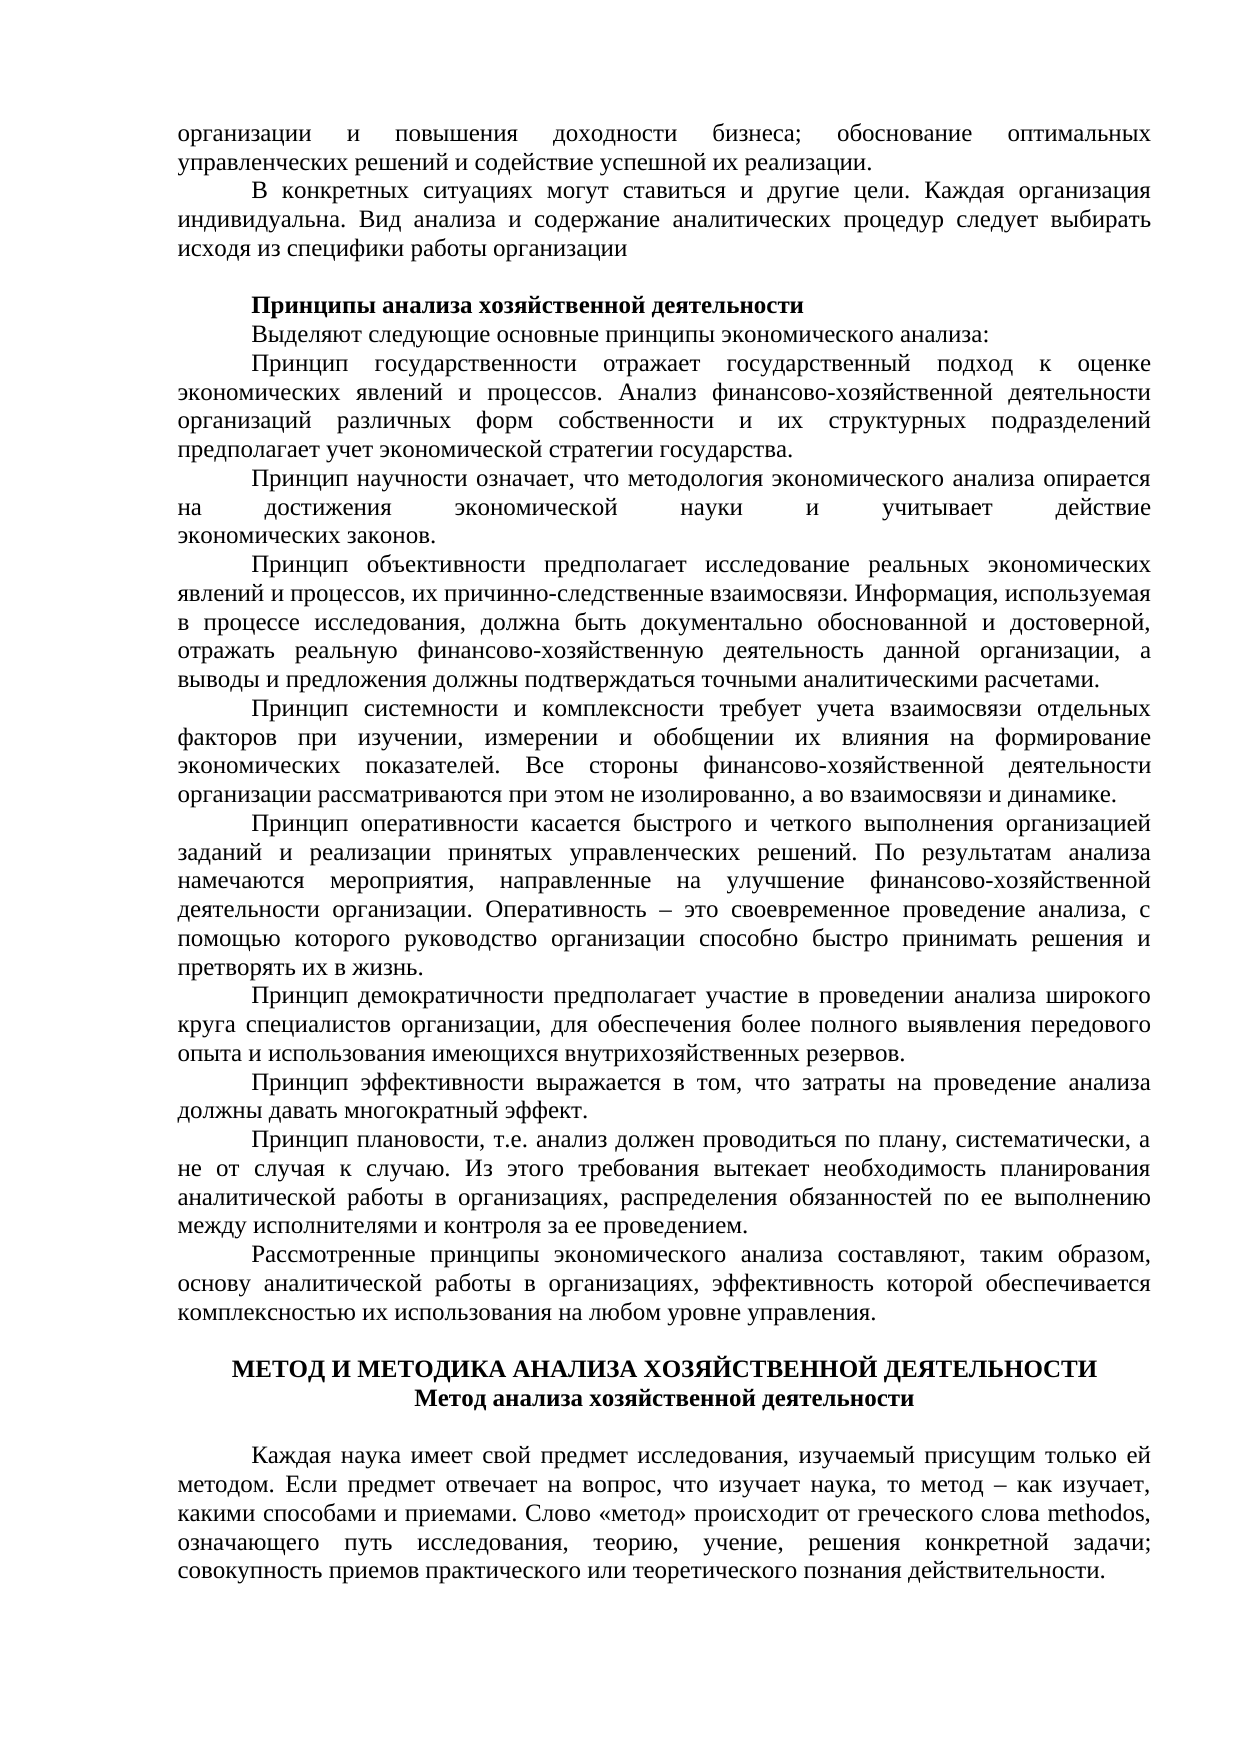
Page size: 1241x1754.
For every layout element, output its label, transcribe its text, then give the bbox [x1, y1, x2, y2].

text Принцип системности и комплексности требует учета взаимосвязи отдельных факторов при изучении, измерении и обобщении их влияния на формирование экономических показателей. Все стороны финансово-хозяйственной деятельности организации рассматриваются при этом не изолированно, а во взаимосвязи и динамике. [177, 693, 1152, 808]
text Принципы анализа хозяйственной деятельности [177, 291, 1152, 319]
text Принцип государственности отражает государственный подход к оценке экономических явлений и процессов. Анализ финансово-хозяйственной деятельности организаций различных форм собственности и их структурных подразделений предполагает учет экономической стратегии государства. [177, 348, 1152, 463]
text Принцип плановости, т.е. анализ должен проводиться по плану, систематически, а не от случая к случаю. Из этого требования вытекает необходимость планирования аналитической работы в организациях, распределения обязанностей по ее выполнению между исполнителями и контроля за ее проведением. [177, 1124, 1152, 1239]
text Рассмотренные принципы экономического анализа составляют, таким образом, основу аналитической работы в организациях, эффективность которой обеспечивается комплексностью их использования на любом уровне управления. [177, 1239, 1152, 1326]
text Принцип научности означает, что методология экономического анализа опирается на достижения экономической науки и учитывает действие экономических законов. [177, 463, 1152, 549]
text Принцип оперативности касается быстрого и четкого выполнения организацией заданий и реализации принятых управленческих решений. По результатам анализа намечаются мероприятия, направленные на улучшение финансово-хозяйственной деятельности организации. Оперативность – это своевременное проведение анализа, с помощью которого руководство организации способно быстро принимать решения и претворять их в жизнь. [177, 808, 1152, 981]
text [177, 118, 1152, 176]
text МЕТОД И МЕТОДИКА АНАЛИЗА ХОЗЯЙСТВЕННОЙ ДЕЯТЕЛЬНОСТИ Метод анализа хозяйственной деятельности [177, 1326, 1152, 1412]
text Принцип эффективности выражается в том, что затраты на проведение анализа должны давать многократный эффект. [177, 1067, 1152, 1124]
text Каждая наука имеет свой предмет исследования, изучаемый присущим только ей методом. Если предмет отвечает на вопрос, что изучает наука, то метод – как изучает, какими способами и приемами. Слово «метод» происходит от греческого слова methodos, означающего путь исследования, теорию, учение, решения конкретной задачи; совокупность приемов практического или теоретического познания действительности. [177, 1441, 1152, 1584]
text Принцип объективности предполагает исследование реальных экономических явлений и процессов, их причинно-следственные взаимосвязи. Информация, используемая в процессе исследования, должна быть документально обоснованной и достоверной, отражать реальную финансово-хозяйственную деятельность данной организации, а выводы и предложения должны подтверждаться точными аналитическими расчетами. [177, 549, 1152, 693]
text Принцип демократичности предполагает участие в проведении анализа широкого круга специалистов организации, для обеспечения более полного выявления передового опыта и использования имеющихся внутрихозяйственных резервов. [177, 981, 1152, 1067]
text Выделяют следующие основные принципы экономического анализа: [177, 319, 1152, 348]
text В конкретных ситуациях могут ставиться и другие цели. Каждая организация индивидуальна. Вид анализа и содержание аналитических процедур следует выбирать исходя из специфики работы организации [177, 176, 1152, 262]
